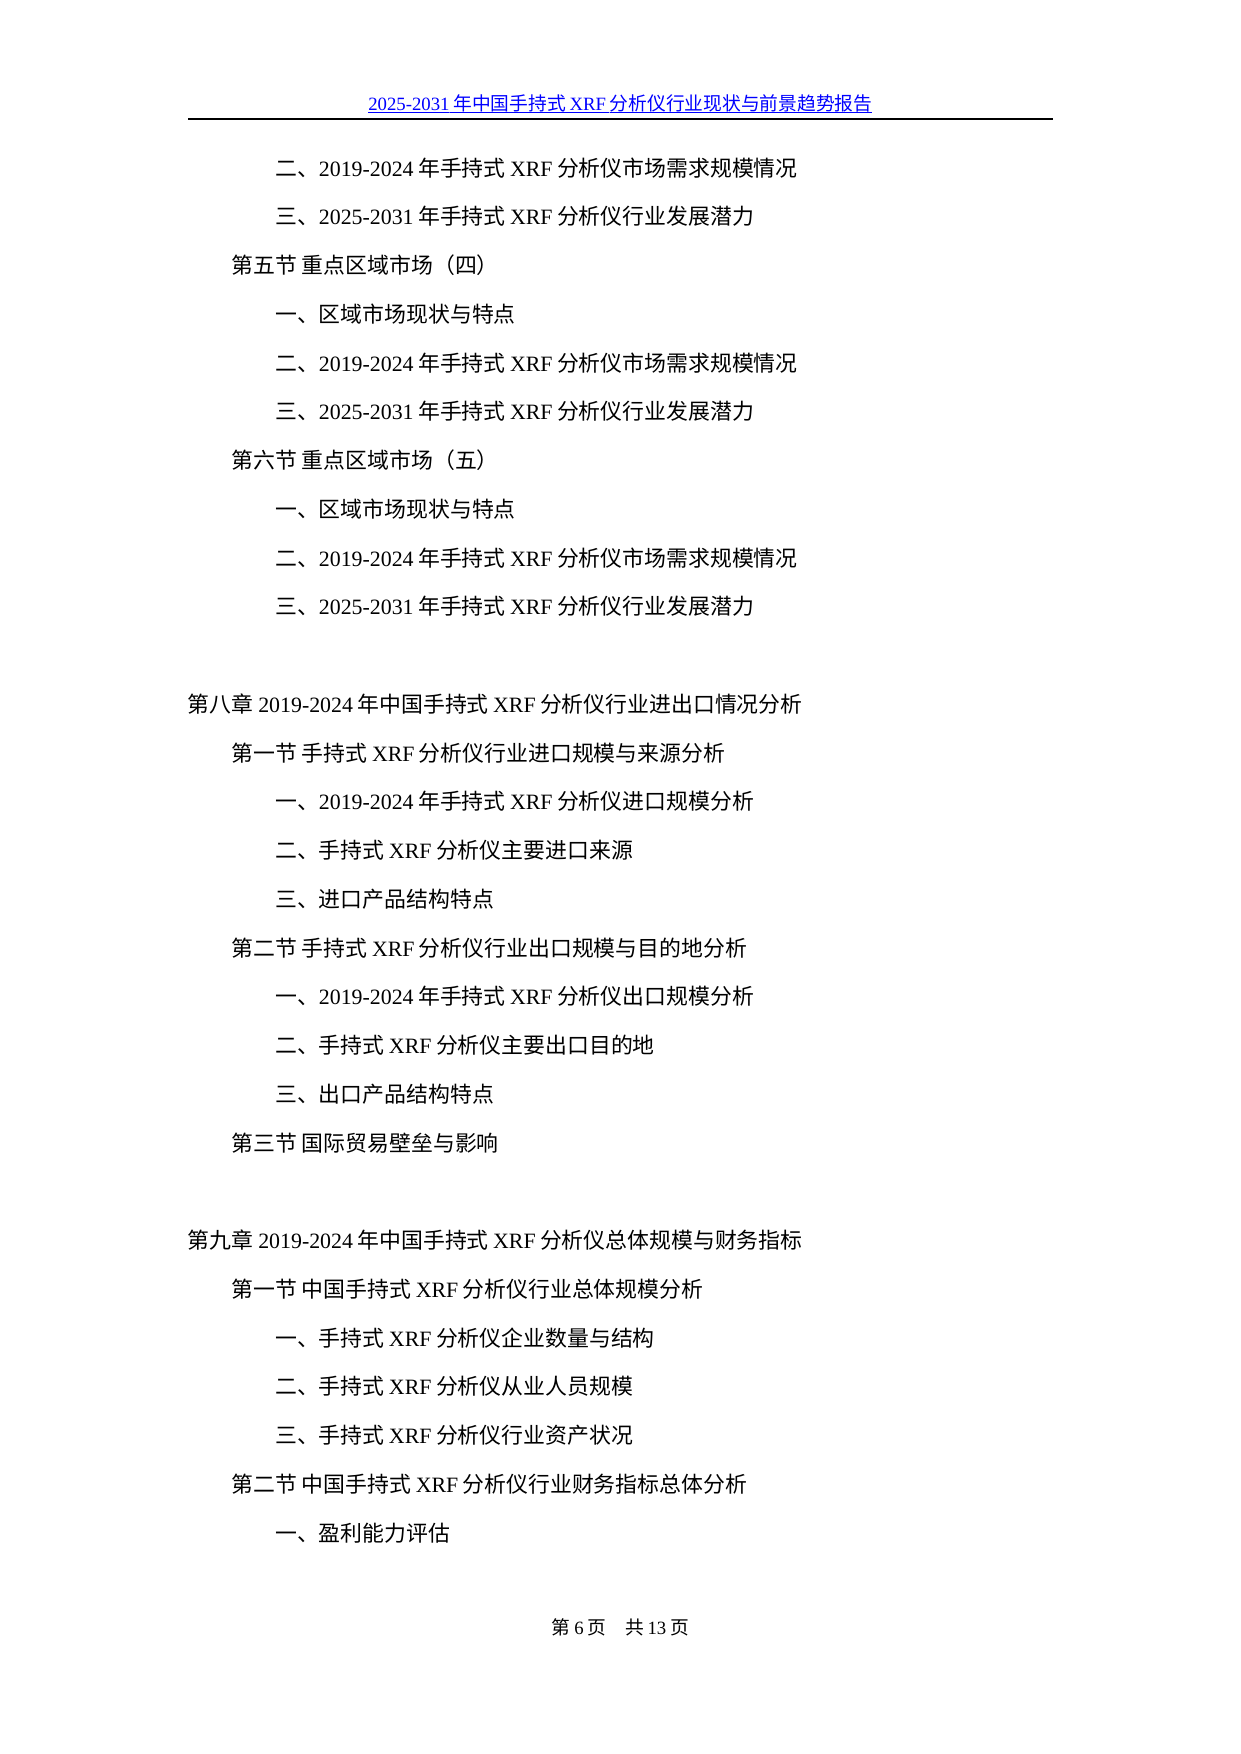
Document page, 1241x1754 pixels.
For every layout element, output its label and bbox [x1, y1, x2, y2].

text [187, 150, 1053, 1548]
